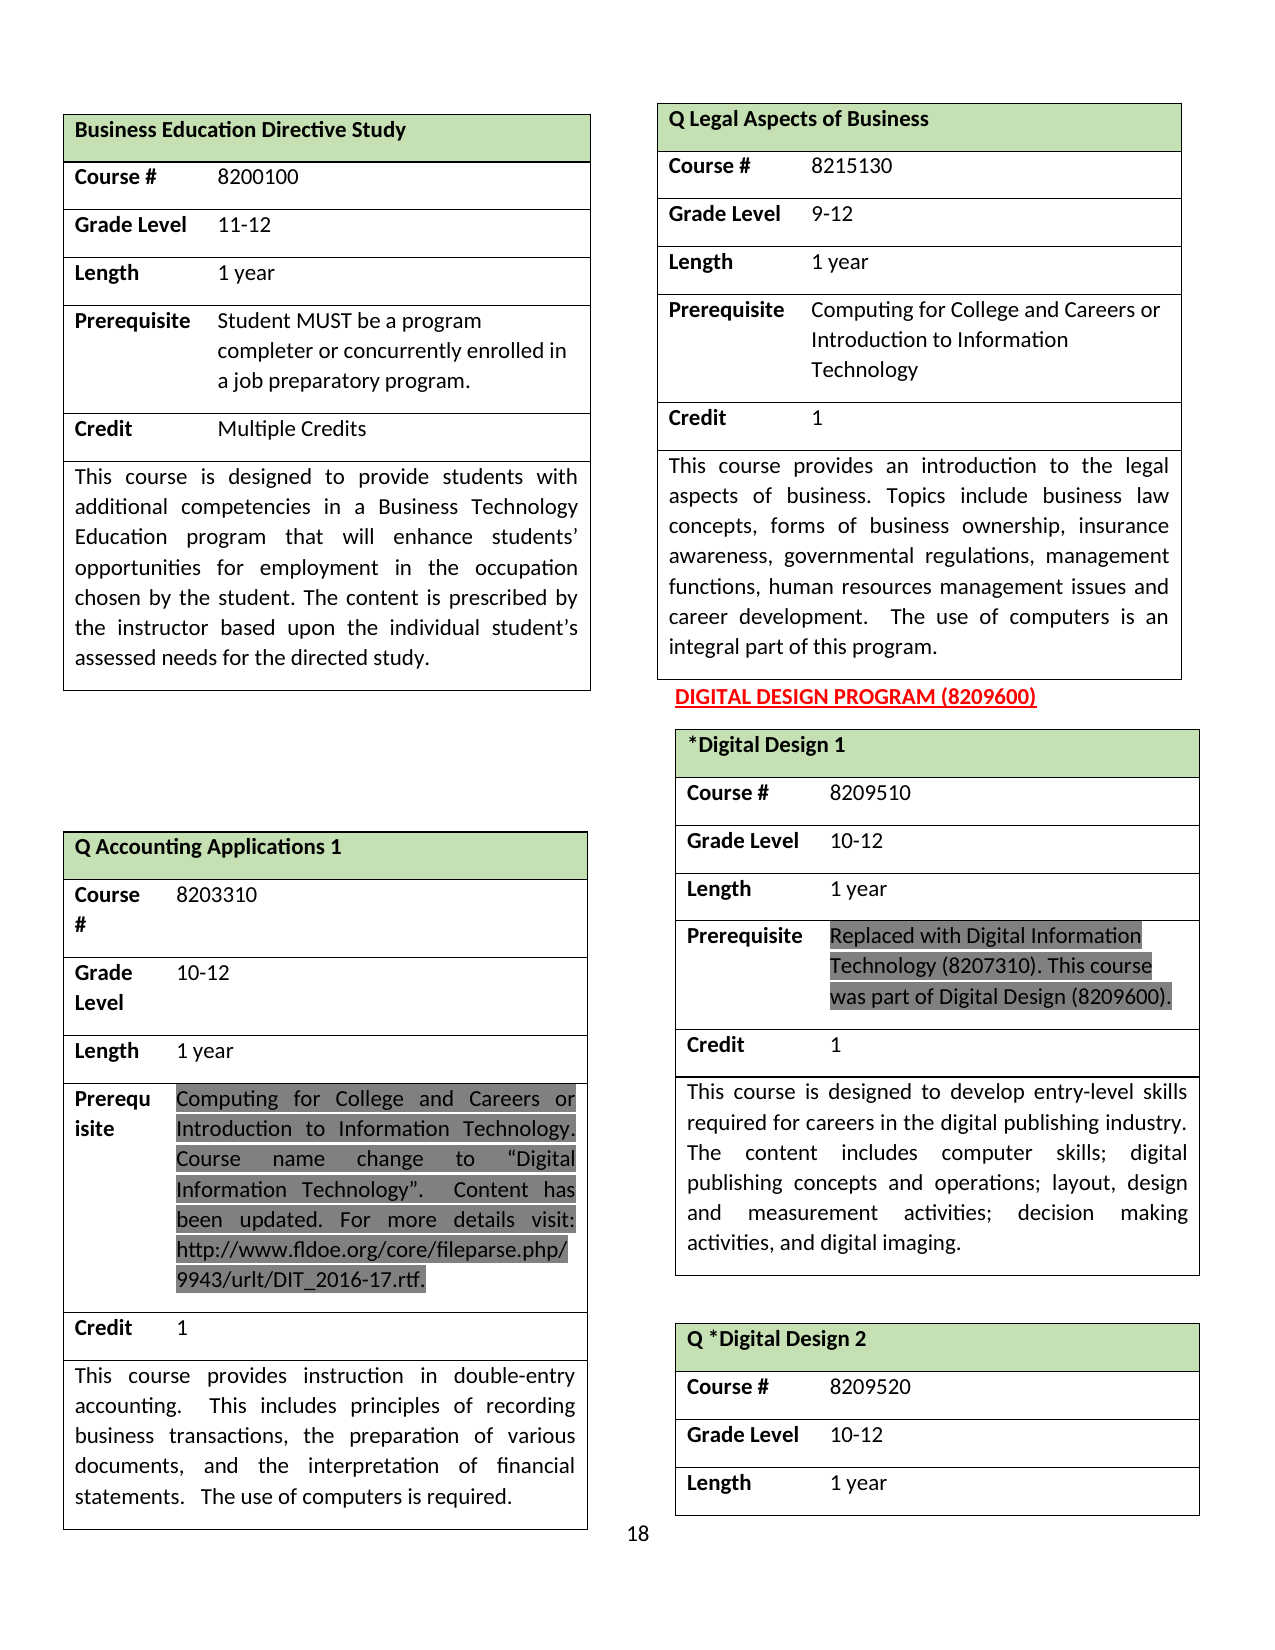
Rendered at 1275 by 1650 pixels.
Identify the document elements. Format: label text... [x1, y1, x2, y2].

table_cell Length [658, 247, 800, 294]
table_cell 8200100 [206, 163, 590, 209]
table_cell 1 [165, 1313, 587, 1360]
table_header Q Legal Aspects of Business [658, 104, 1181, 151]
table_cell This course is designed to provide students with additional competencies in a Business Technology Education program that will enhance students’ opportunities for employment in the occupation chosen by the student. The content is prescribed by the instructor based upon the individual student’s assessed needs for the directed study. [64, 462, 590, 690]
table_header Q *Digital Design 2 [676, 1324, 1199, 1371]
table_cell Multiple Credits [206, 414, 590, 461]
table_cell 1 year [206, 258, 590, 305]
table_header Q Accounting Applications 1 [64, 833, 587, 879]
text DIGITAL DESIGN PROGRAM (8209600) [675, 75, 1200, 710]
table_cell Computing for College and Careers or Introduction to Information Technology. Course name change to “Digital Information Technology”. Content has been updated. For more details visit: http://www.fldoe.org/core/fileparse.php/9943/urlt/DIT_2016-17.rtf. [165, 1084, 587, 1312]
table_cell 1 year [800, 247, 1181, 294]
table_cell Student MUST be a program completer or concurrently enrolled in a job preparatory program. [206, 306, 590, 413]
table_cell Computing for College and Careers or Introduction to Information Technology [800, 295, 1181, 402]
table_cell Prerequisite [64, 306, 206, 413]
table_cell Grade Level [676, 1420, 818, 1467]
table_cell 10-12 [165, 958, 587, 1035]
table_cell This course is designed to develop entry-level skills required for careers in the digital publishing industry. The content includes computer skills; digital publishing concepts and operations; layout, design and measurement activities; decision making activities, and digital imaging. [676, 1078, 1199, 1275]
table_cell Prerequisite [64, 1084, 165, 1312]
table_cell Prerequisite [658, 295, 800, 402]
table_cell Course # [64, 163, 206, 209]
table_cell Course # [658, 152, 800, 198]
table_cell Course # [64, 880, 165, 957]
table_cell 1 [818, 1030, 1199, 1076]
table_cell 8203310 [165, 880, 587, 957]
table_cell Credit [676, 1030, 818, 1076]
table_cell This course provides an introduction to the legal aspects of business. Topics include business law concepts, forms of business ownership, insurance awareness, governmental regulations, management functions, human resources management issues and career development. The use of computers is an integral part of this program. [658, 451, 1181, 679]
table_cell Grade Level [676, 826, 818, 873]
table_cell Course # [676, 778, 818, 825]
table_header *Digital Design 1 [676, 730, 1199, 777]
table_cell Length [676, 1468, 818, 1514]
table_cell Length [64, 258, 206, 305]
table_cell Credit [64, 414, 206, 461]
table_header Business Education Directive Study [64, 115, 590, 161]
table_cell This course provides instruction in double-entry accounting. This includes principles of recording business transactions, the preparation of various documents, and the interpretation of financial statements. The use of computers is required. [64, 1361, 587, 1528]
table_cell Grade Level [658, 199, 800, 246]
table_cell Credit [64, 1313, 165, 1360]
table_cell Prerequisite [676, 921, 818, 1029]
table_cell Grade Level [64, 958, 165, 1035]
table_cell 8215130 [800, 152, 1181, 198]
table_cell 8209520 [818, 1372, 1199, 1419]
table_cell 1 year [165, 1036, 587, 1083]
table_cell 1 year [818, 874, 1199, 920]
table_cell Grade Level [64, 210, 206, 257]
table_cell Replaced with Digital Information Technology (8207310). This course was part of Digital Design (8209600). [818, 921, 1199, 1029]
table_cell 10-12 [818, 1420, 1199, 1467]
table_cell 10-12 [818, 826, 1199, 873]
table_cell Length [676, 874, 818, 920]
table_cell 9-12 [800, 199, 1181, 246]
table_cell 11-12 [206, 210, 590, 257]
table_cell 8209510 [818, 778, 1199, 825]
table_cell 1 year [818, 1468, 1199, 1514]
table_cell Course # [676, 1372, 818, 1419]
table_cell Credit [658, 403, 800, 450]
table_cell 1 [800, 403, 1181, 450]
table_cell Length [64, 1036, 165, 1083]
